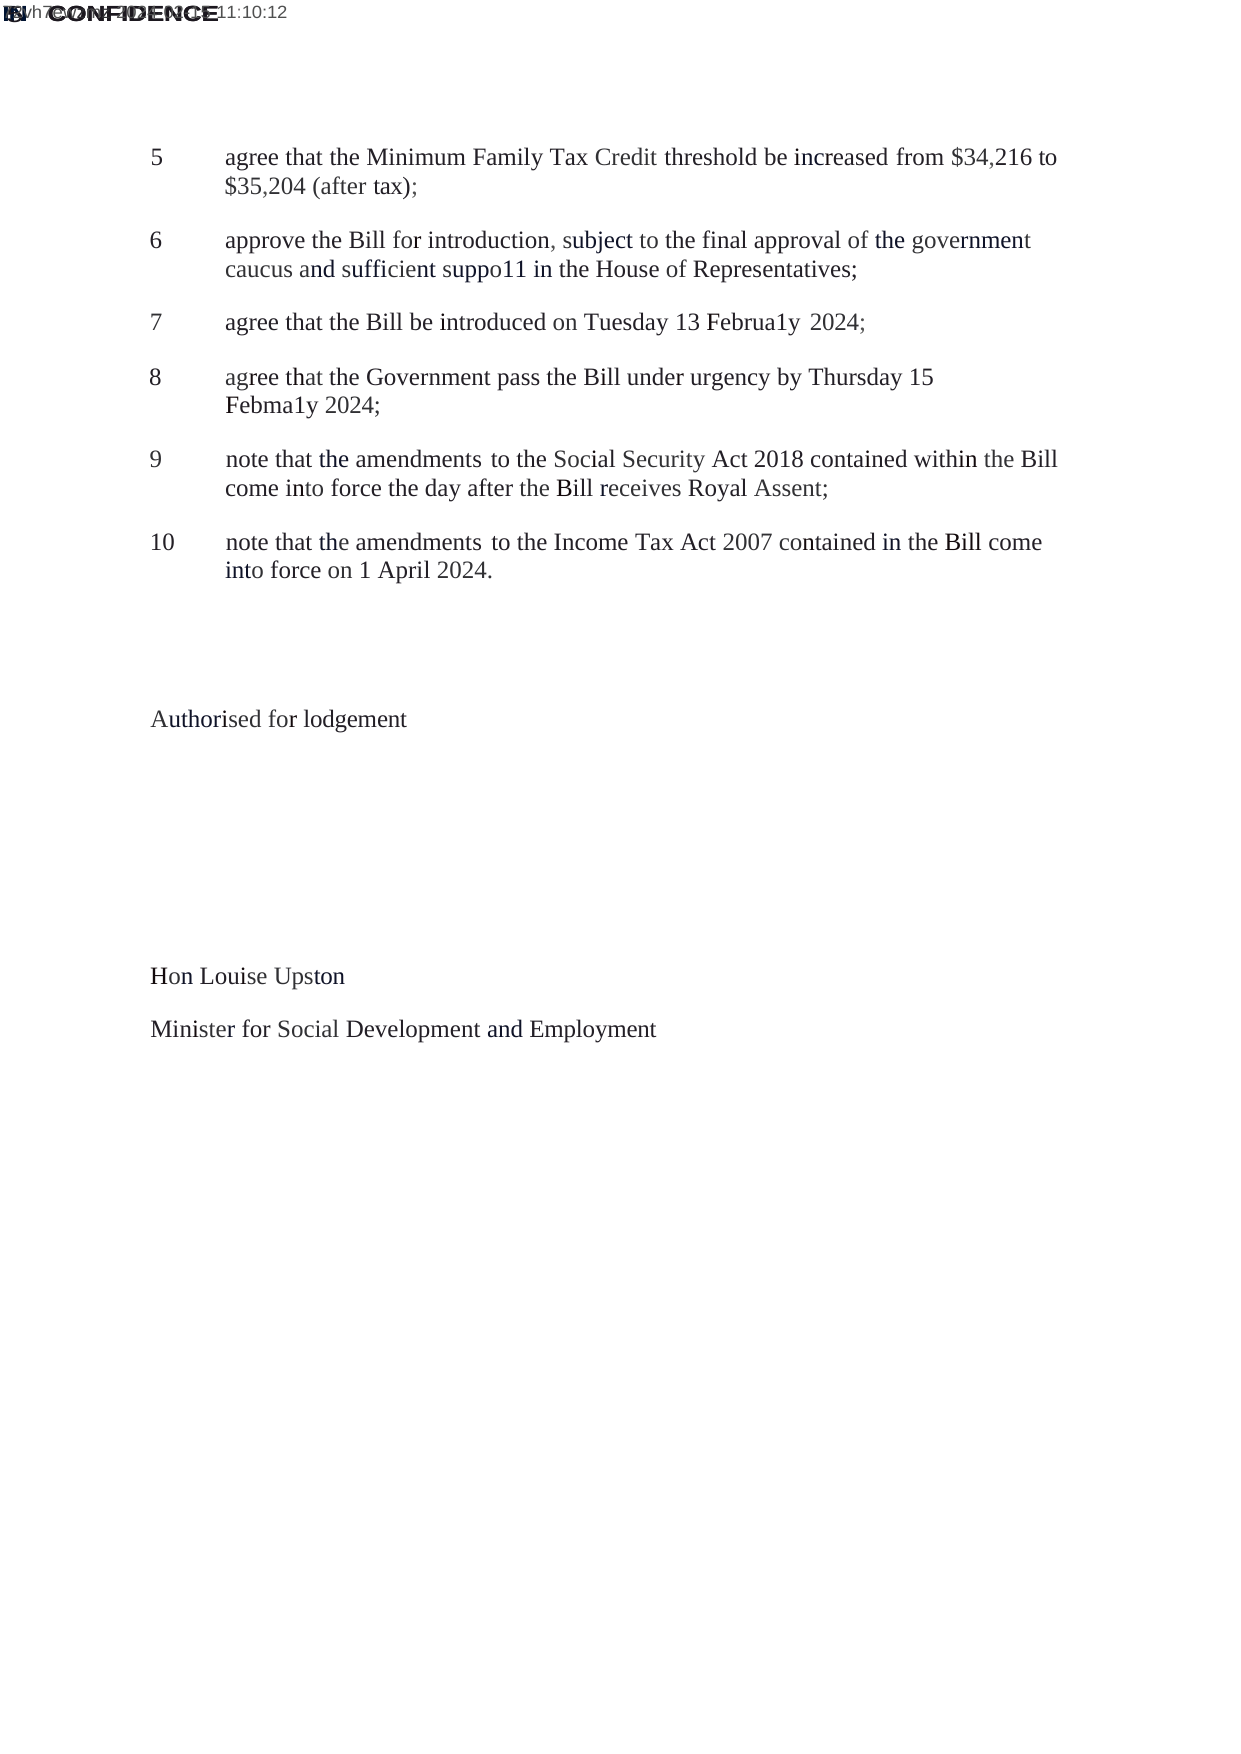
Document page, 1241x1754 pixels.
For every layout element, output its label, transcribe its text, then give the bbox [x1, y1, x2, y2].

list note that the amendments to the Social Security Act 2018 contained within the Bill come into force the day after the Bill receives Royal Assent; [149, 444, 1058, 501]
text Authorised for lodgement [150, 704, 1105, 733]
list agree that the Government pass the Bill under urgency by Thursday 15 Febma1y 2024; [149, 363, 1030, 419]
text $35,204 (after tax); [224, 171, 1105, 200]
list approve the Bill for introduction, subject to the final approval of the government caucus and sufficient suppo11 in the House of Representatives; [149, 225, 1034, 283]
list agree that the Minimum Family Tax Credit threshold be increased from $34,216 to [150, 142, 1105, 170]
list agree that the Bill be introduced on Tuesday 13 Februa1y 2024; [149, 307, 1105, 336]
text Minister for Social Development and Employment [150, 1014, 1105, 1043]
list note that the amendments to the Income Tax Act 2007 contained in the Bill come into force on 1 April 2024. [149, 527, 1086, 584]
text Hon Louise Upston [150, 961, 1105, 990]
